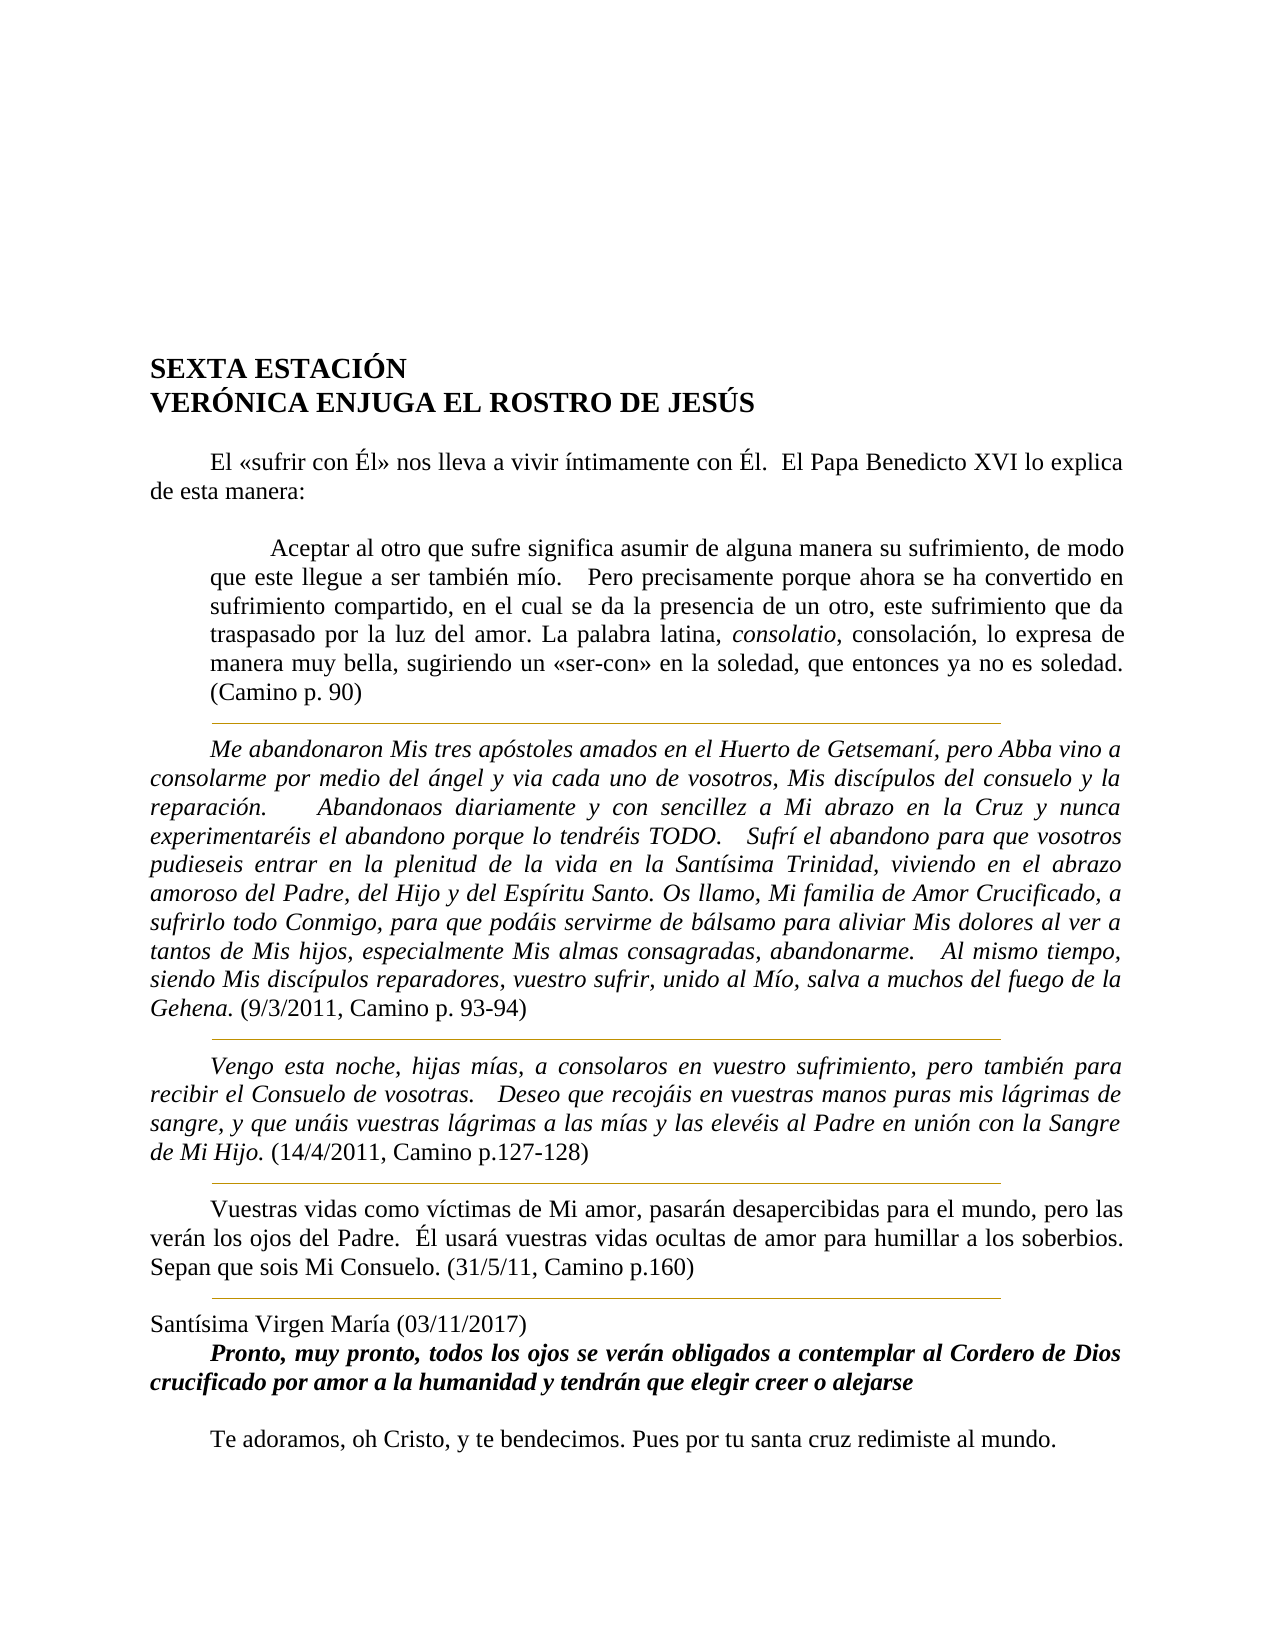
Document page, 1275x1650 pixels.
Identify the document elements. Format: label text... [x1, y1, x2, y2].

text Me abandonaron Mis tres apóstoles amados en el Huerto de Getsemaní, pero Abba vino a consolarme por medio del ángel y via cada uno de vosotros, Mis discípulos del consuelo y la reparación. Abandonaos diariamente y con sencillez a Mi abrazo en la Cruz y nunca experimentaréis el abandono porque lo tendréis TODO. Sufrí el abandono para que vosotros pudieseis entrar en la plenitud de la vida en la Santísima Trinidad, viviendo en el abrazo amoroso del Padre, del Hijo y del Espíritu Santo. Os llamo, Mi familia de Amor Crucificado, a sufrirlo todo Conmigo, para que podáis servirme de bálsamo para aliviar Mis dolores al ver a tantos de Mis hijos, especialmente Mis almas consagradas, abandonarme. Al mismo tiempo, siendo Mis discípulos reparadores, vuestro sufrir, unido al Mío, salva a muchos del fuego de la Gehena. (9/3/2011, Camino p. 93-94) [150, 734, 1125, 1022]
text Santísima Virgen María (03/11/2017) [150, 1309, 1125, 1338]
text Vuestras vidas como víctimas de Mi amor, pasarán desapercibidas para el mundo, pero las verán los ojos del Padre. Él usará vuestras vidas ocultas de amor para humillar a los soberbios. Sepan que sois Mi Consuelo. (31/5/11, Camino p.160) [150, 1194, 1125, 1281]
text Vengo esta noche, hijas mías, a consolaros en vuestro sufrimiento, pero también para recibir el Consuelo de vosotras. Deseo que recojáis en vuestras manos puras mis lágrimas de sangre, y que unáis vuestras lágrimas a las mías y las elevéis al Padre en unión con la Sangre de Mi Hijo. (14/4/2011, Camino p.127-128) [150, 1051, 1125, 1166]
text El «sufrir con Él» nos lleva a vivir íntimamente con Él. El Papa Benedicto XVI lo explica de esta manera: [150, 447, 1125, 504]
text Pronto, muy pronto, todos los ojos se verán obligados a contemplar al Cordero de Dios crucificado por amor a la humanidad y tendrán que elegir creer o alejarse [150, 1338, 1125, 1396]
text Te adoramos, oh Cristo, y te bendecimos. Pues por tu santa cruz redimiste al mundo. [210, 1424, 1125, 1453]
text SEXTA ESTACIÓN [150, 351, 1125, 385]
text Aceptar al otro que sufre significa asumir de alguna manera su sufrimiento, de modo que este llegue a ser también mío. Pero precisamente porque ahora se ha convertido en sufrimiento compartido, en el cual se da la presencia de un otro, este sufrimiento que da traspasado por la luz del amor. La palabra latina, consolatio, consolación, lo expresa de manera muy bella, sugiriendo un «ser-con» en la soledad, que entonces ya no es soledad. (Camino p. 90) [210, 533, 1125, 706]
text VERÓNICA ENJUGA EL ROSTRO DE JESÚS [150, 385, 1125, 418]
